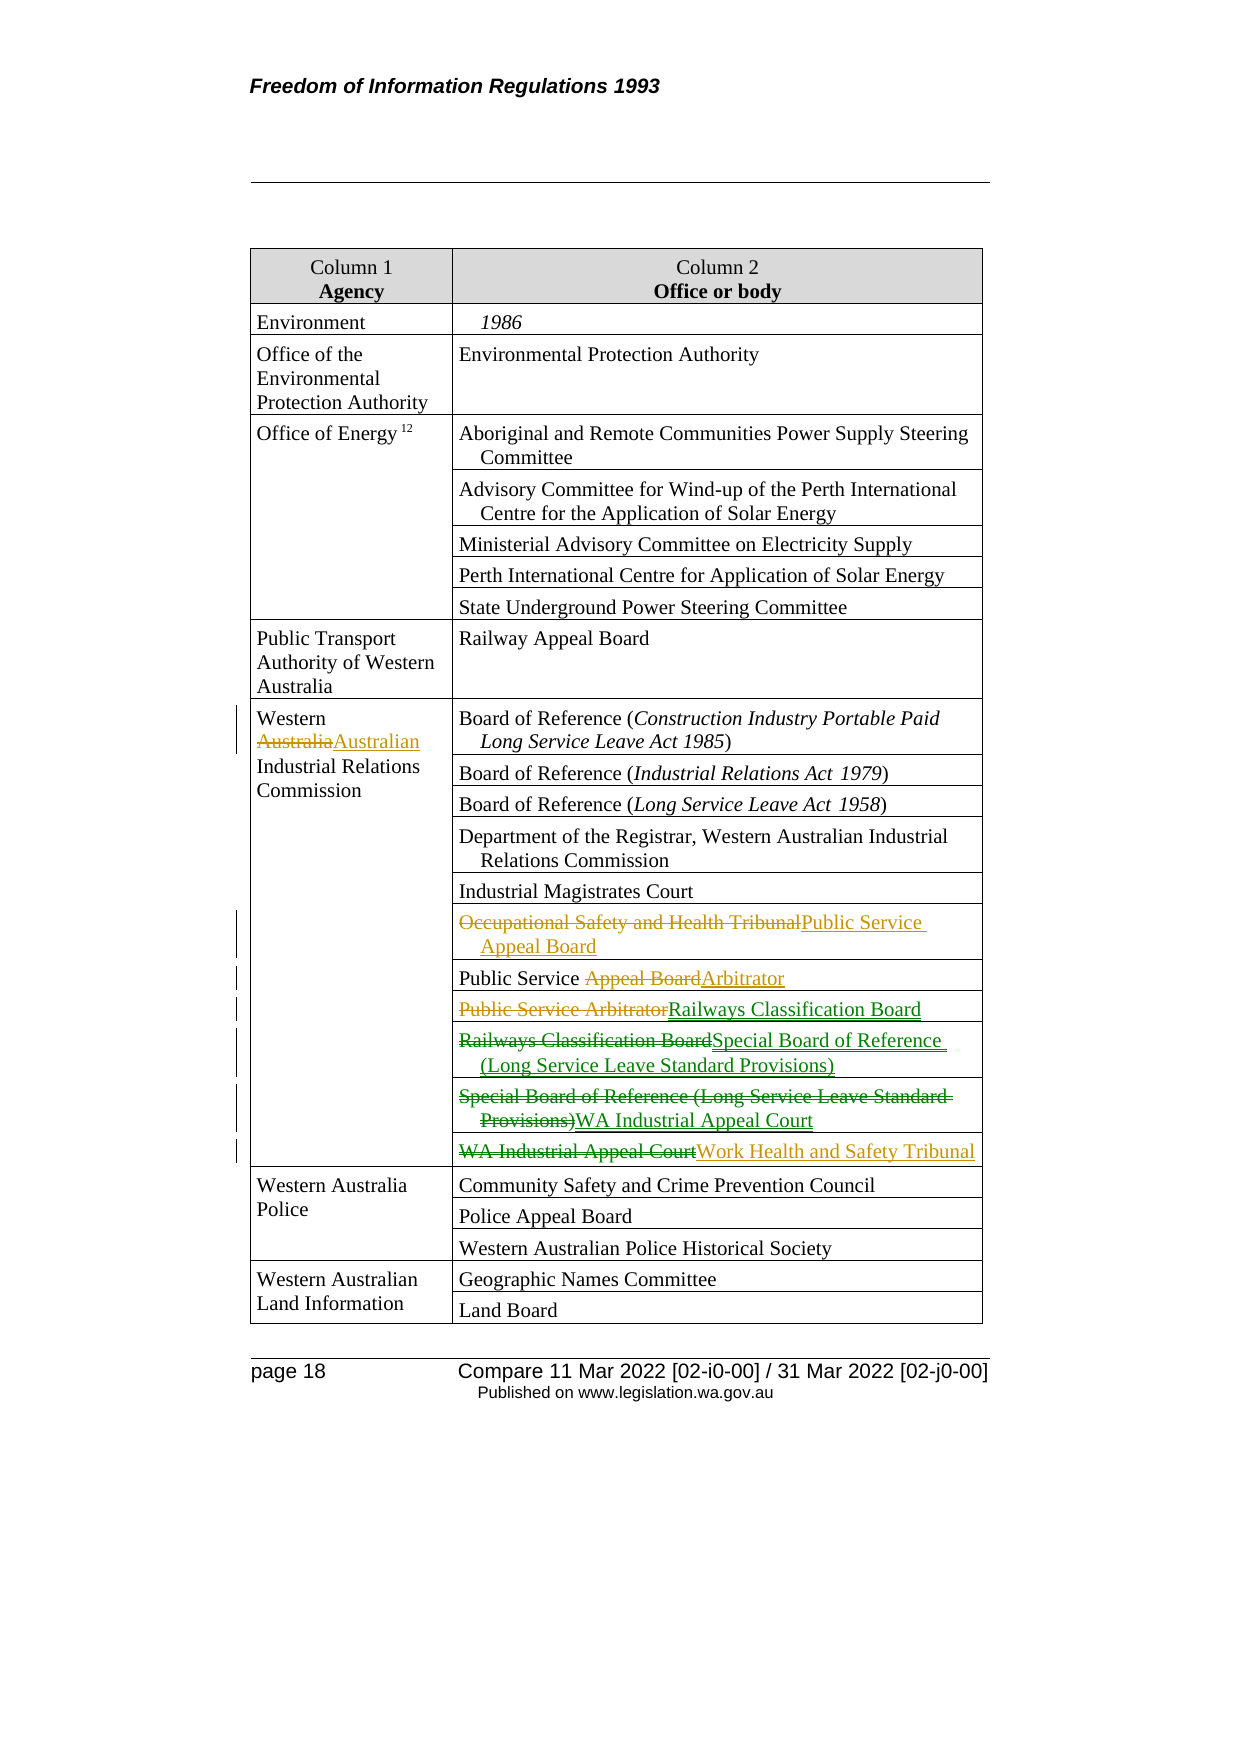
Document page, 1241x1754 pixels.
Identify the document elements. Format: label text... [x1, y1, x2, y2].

table_cell [453, 1133, 982, 1166]
table_cell Minister for the Environment [251, 304, 452, 334]
table_cell Department of the Registrar, Western Australian Industrial Relations Commission [453, 817, 982, 872]
table_cell Police Appeal Board [453, 1198, 982, 1228]
table_cell Perth International Centre for Application of Solar Energy [453, 557, 982, 587]
table_cell Geographic Names Committee [453, 1261, 982, 1291]
table_cell Western Industrial Relations Commission [251, 699, 452, 1132]
table_header Column 1 Agency [251, 249, 452, 303]
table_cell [453, 304, 982, 334]
table_cell Western Australia Police [251, 1167, 452, 1260]
table_cell Industrial Magistrates Court [453, 873, 982, 903]
table_cell Aboriginal and Remote Communities Power Supply Steering Committee [453, 415, 982, 469]
table_cell Environmental Protection Authority [453, 335, 982, 414]
table_cell Community Safety and Crime Prevention Council [453, 1167, 982, 1197]
table_cell [453, 904, 982, 958]
table_cell [453, 1022, 982, 1077]
table_cell Office of the Environmental Protection Authority [251, 335, 452, 414]
table_header Column 2 Office or body [453, 249, 982, 303]
table_cell Office of Energy 12 [251, 415, 452, 619]
table_cell Public Service [453, 960, 982, 990]
table_cell Railway Appeal Board [453, 620, 982, 698]
table_cell State Underground Power Steering Committee [453, 588, 982, 619]
table_cell Advisory Committee for Wind-up of the Perth International Centre for the Application of Solar Energy [453, 470, 982, 524]
table_cell Public Transport Authority of Western Australia [251, 620, 452, 698]
table_cell [453, 991, 982, 1021]
table_cell Board of Reference (Long Service Leave Act 1958) [453, 786, 982, 816]
table_cell Land Board [453, 1292, 982, 1322]
table_cell Western Australian Land Information Authority (Landgate) [251, 1261, 452, 1322]
table_cell [453, 1078, 982, 1132]
table_cell Ministerial Advisory Committee on Electricity Supply [453, 526, 982, 556]
table_cell [251, 1132, 452, 1166]
table_cell Board of Reference (Industrial Relations Act 1979) [453, 755, 982, 785]
table_cell Western Australian Police Historical Society [453, 1229, 982, 1260]
table_cell Board of Reference (Construction Industry Portable Paid Long Service Leave Act 1985) [453, 699, 982, 753]
